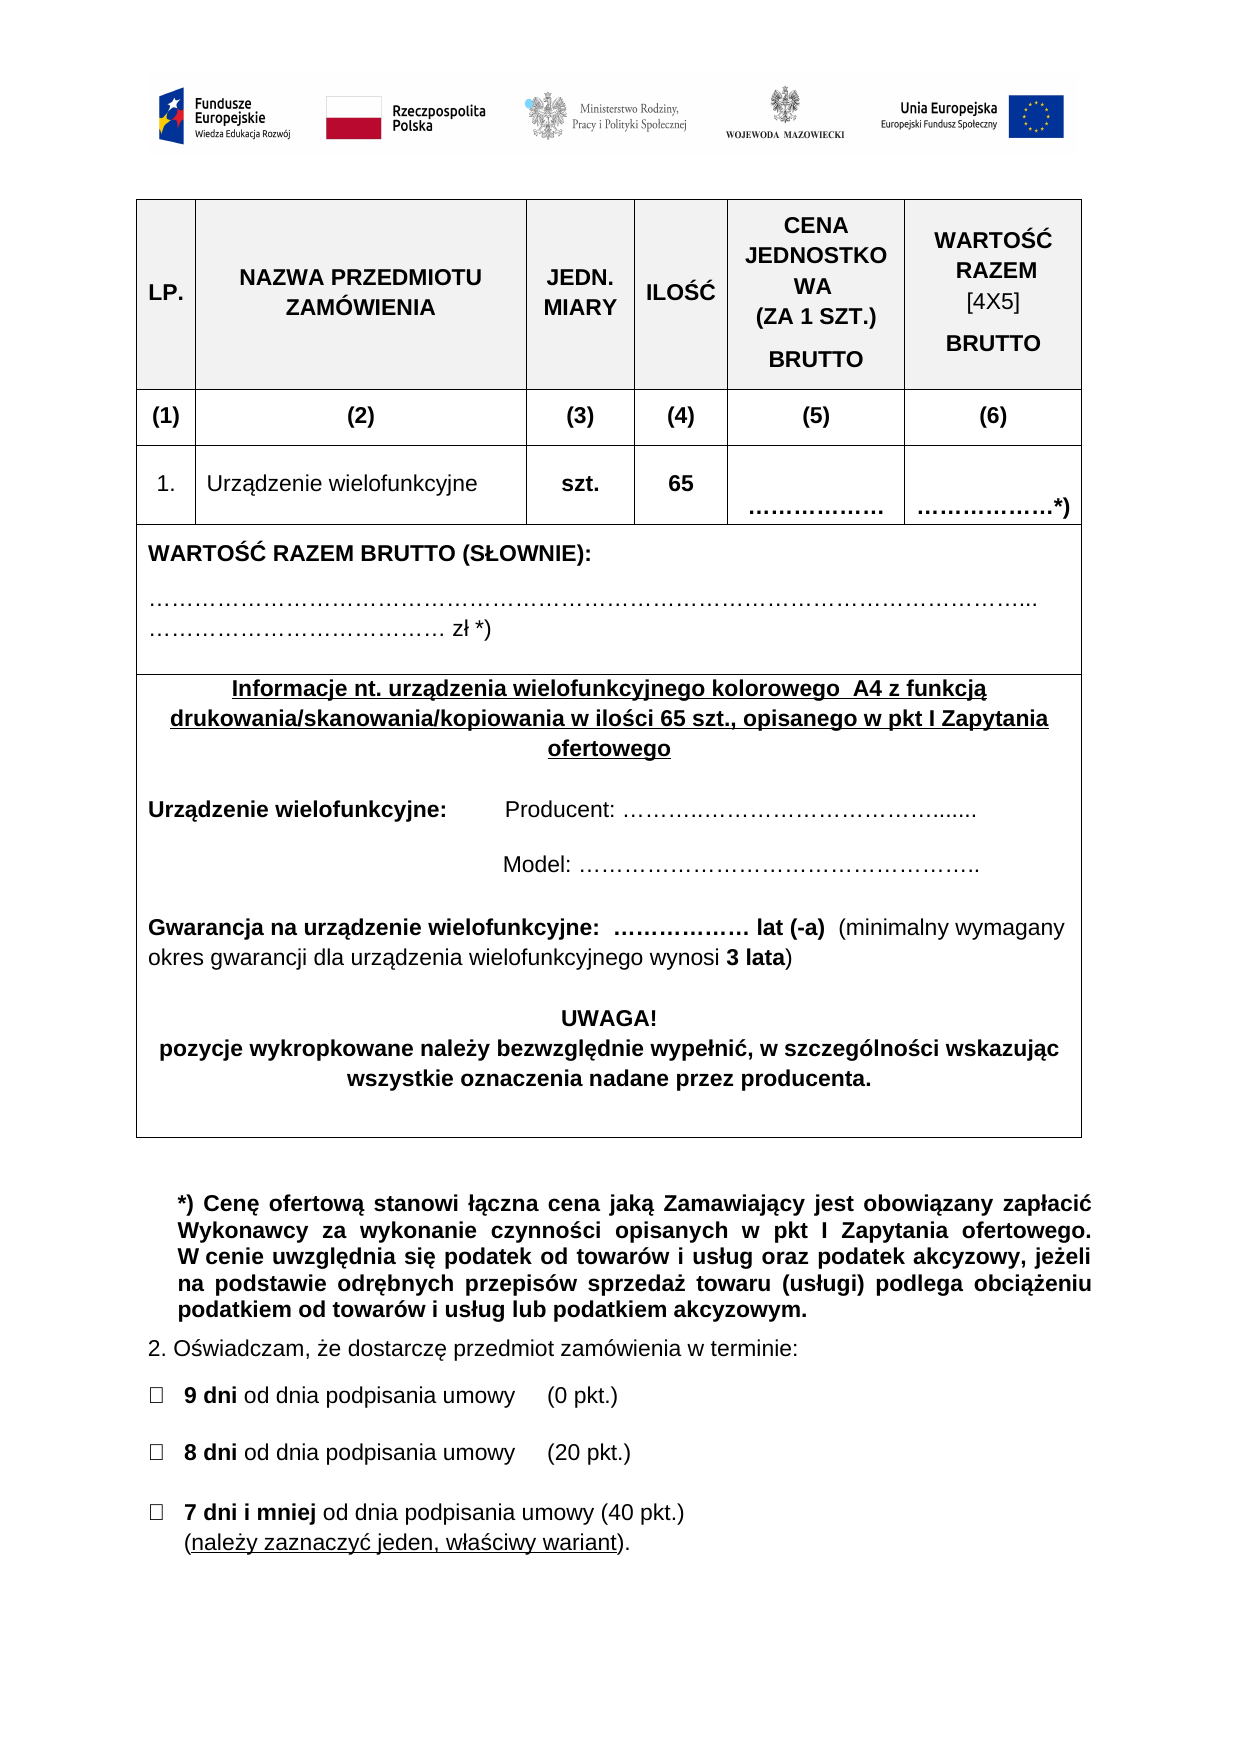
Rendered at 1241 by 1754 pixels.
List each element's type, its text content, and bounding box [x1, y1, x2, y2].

text *) Cenę ofertową stanowi łączna cena jaką Zamawiający jest obowiązany zapłacić Wykonawcy za wykonanie czynności opisanych w pkt I Zapytania ofertowego. W cenie uwzględnia się podatek od towarów i usług oraz podatek akcyzowy, jeżeli na podstawie odrębnych przepisów sprzedaż towaru (usługi) podlega obciążeniu podatkiem od towarów i usług lub podatkiem akcyzowym. [177, 1190, 1093, 1322]
text  8 dni od dnia podpisania umowy (20 pkt.) [148, 1438, 1093, 1465]
table_header ILOŚĆ [635, 200, 727, 389]
table_cell (4) [635, 390, 727, 445]
table_header CENA JEDNOSTKOWA (ZA 1 SZT.) BRUTTO [728, 200, 904, 389]
table_header WARTOŚĆ RAZEM [4X5] BRUTTO [905, 200, 1081, 389]
text (należy zaznaczyć jeden, właściwy wariant). [177, 1529, 1093, 1555]
table_cell Urządzenie wielofunkcyjne [196, 446, 526, 524]
text 2. Oświadczam, że dostarczę przedmiot zamówienia w terminie: [148, 1335, 1093, 1361]
text  9 dni od dnia podpisania umowy (0 pkt.) [148, 1382, 1093, 1408]
table_cell (3) [527, 390, 634, 445]
table_header LP. [137, 200, 195, 389]
table_header NAZWA PRZEDMIOTU ZAMÓWIENIA [196, 200, 526, 389]
table_cell ……………… [728, 446, 904, 524]
picture [147, 73, 1078, 156]
table_cell (5) [728, 390, 904, 445]
table_cell (6) [905, 390, 1081, 445]
table_header JEDN. MIARY [527, 200, 634, 389]
text  7 dni i mniej od dnia podpisania umowy (40 pkt.) [148, 1499, 1093, 1525]
table_cell (1) [137, 390, 195, 445]
table_cell Informacje nt. urządzenia wielofunkcyjnego kolorowego A4 z funkcją drukowania/skanowania/kopiowania w ilości 65 szt., opisanego w pkt I Zapytania ofertowego Urządzenie wielofunkcyjne: Producent: ………..…………………………....... Model: …………………………………………….. Gwarancja na urządzenie wielofunkcyjne: ……………… lat (-a) (minimalny wymagany okres gwarancji dla urządzenia wielofunkcyjnego wynosi 3 lata) UWAGA! pozycje wykropkowane należy bezwzględnie wypełnić, w szczególności wskazując wszystkie oznaczenia nadane przez producenta. [137, 675, 1081, 1137]
table_cell WARTOŚĆ RAZEM BRUTTO (SŁOWNIE): ……………………………………………………………………………………………………...………………………………… zł *) [137, 525, 1081, 674]
table_cell szt. [527, 446, 634, 524]
table_cell (2) [196, 390, 526, 445]
table_cell ………………*) [905, 446, 1081, 524]
table_cell 1. [137, 446, 195, 524]
table_cell 65 [635, 446, 727, 524]
